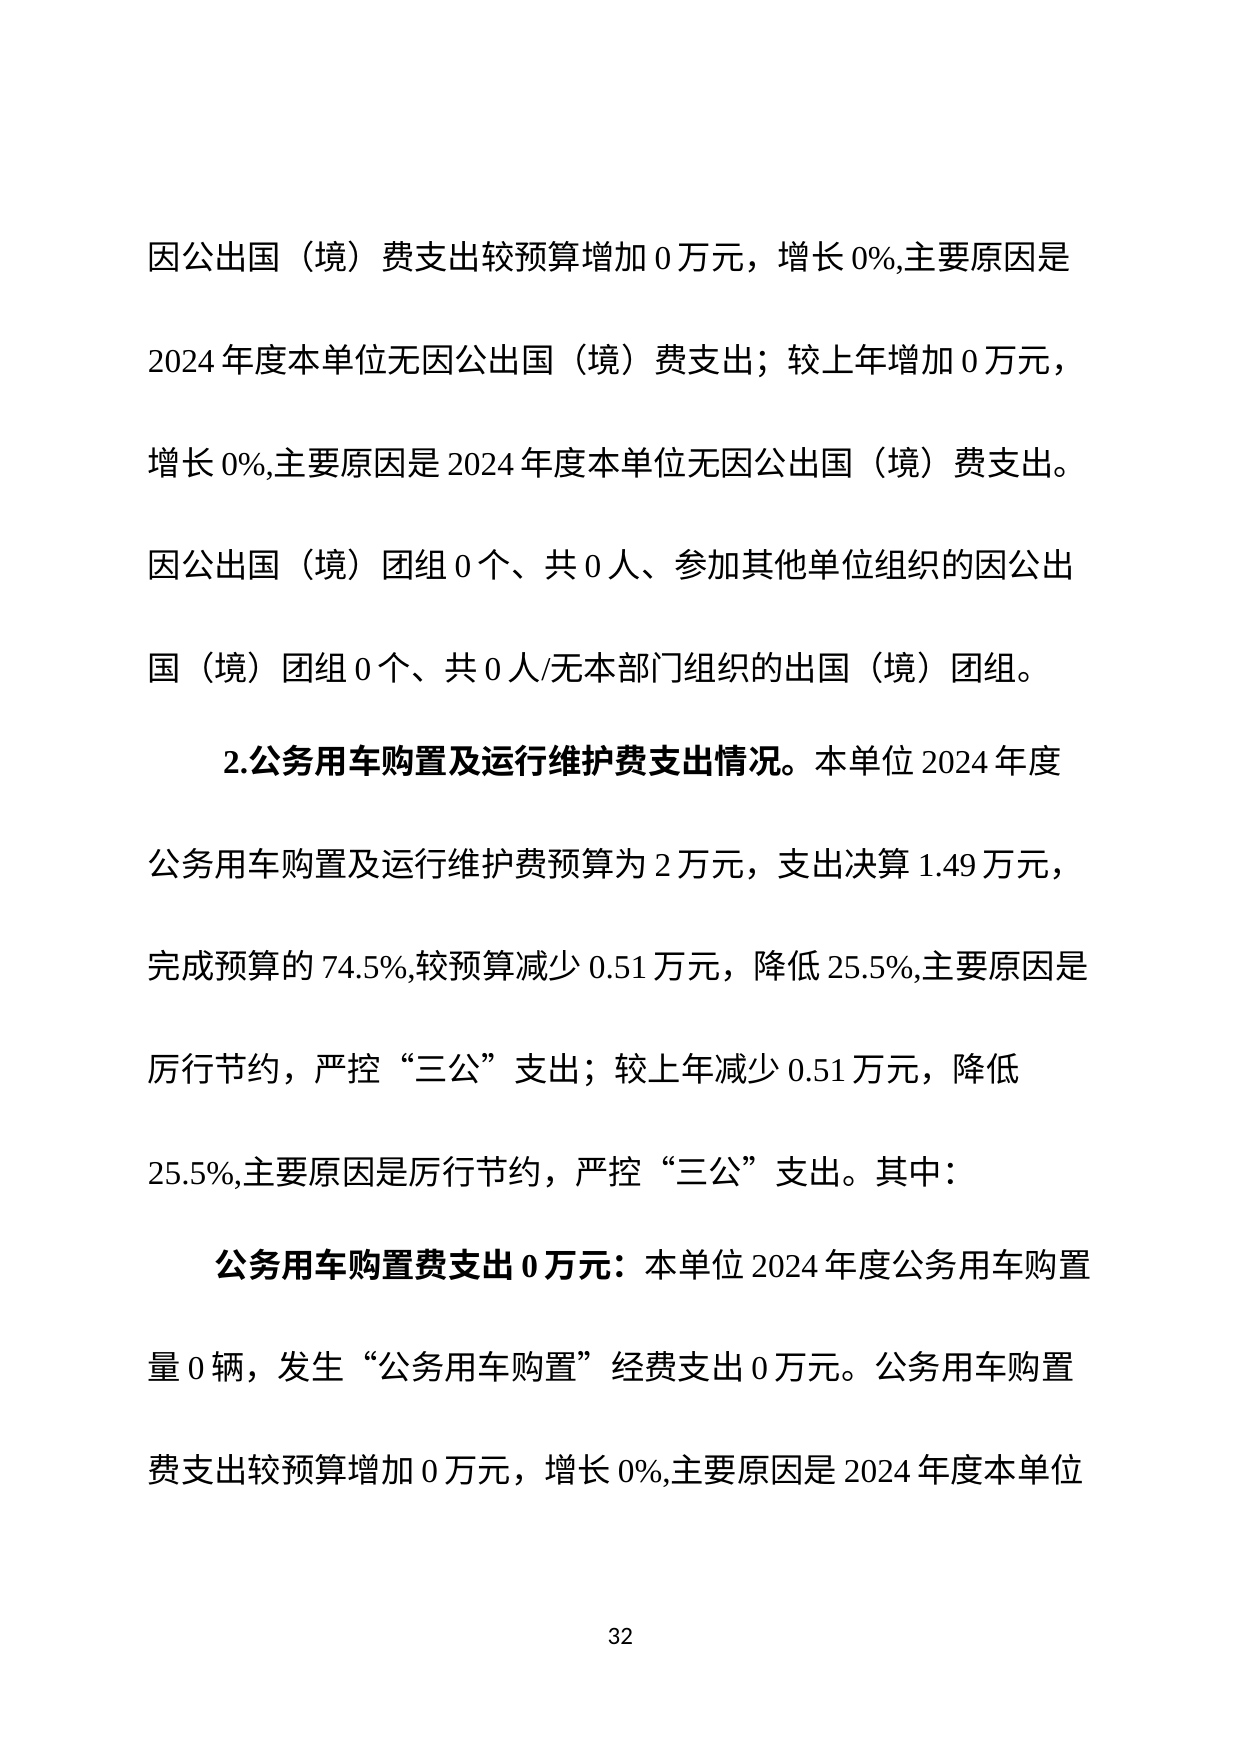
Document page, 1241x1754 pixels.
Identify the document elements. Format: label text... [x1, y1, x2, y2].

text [148, 1228, 1093, 1502]
text 2.公务用车购置及运行维护费支出情况。本单位2024年度公务用车购置及运行维护费预算为2万元，支出决算1.49万元，完成预算的74.5%,较预算减少0.51万元，降低25.5%,主要原因是厉行节约，严控“三公”支出；较上年减少0.51万元，降低25.5%,主要原因是厉行节约，严控“三公”支出。其中： [148, 724, 1093, 1204]
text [148, 221, 1093, 700]
